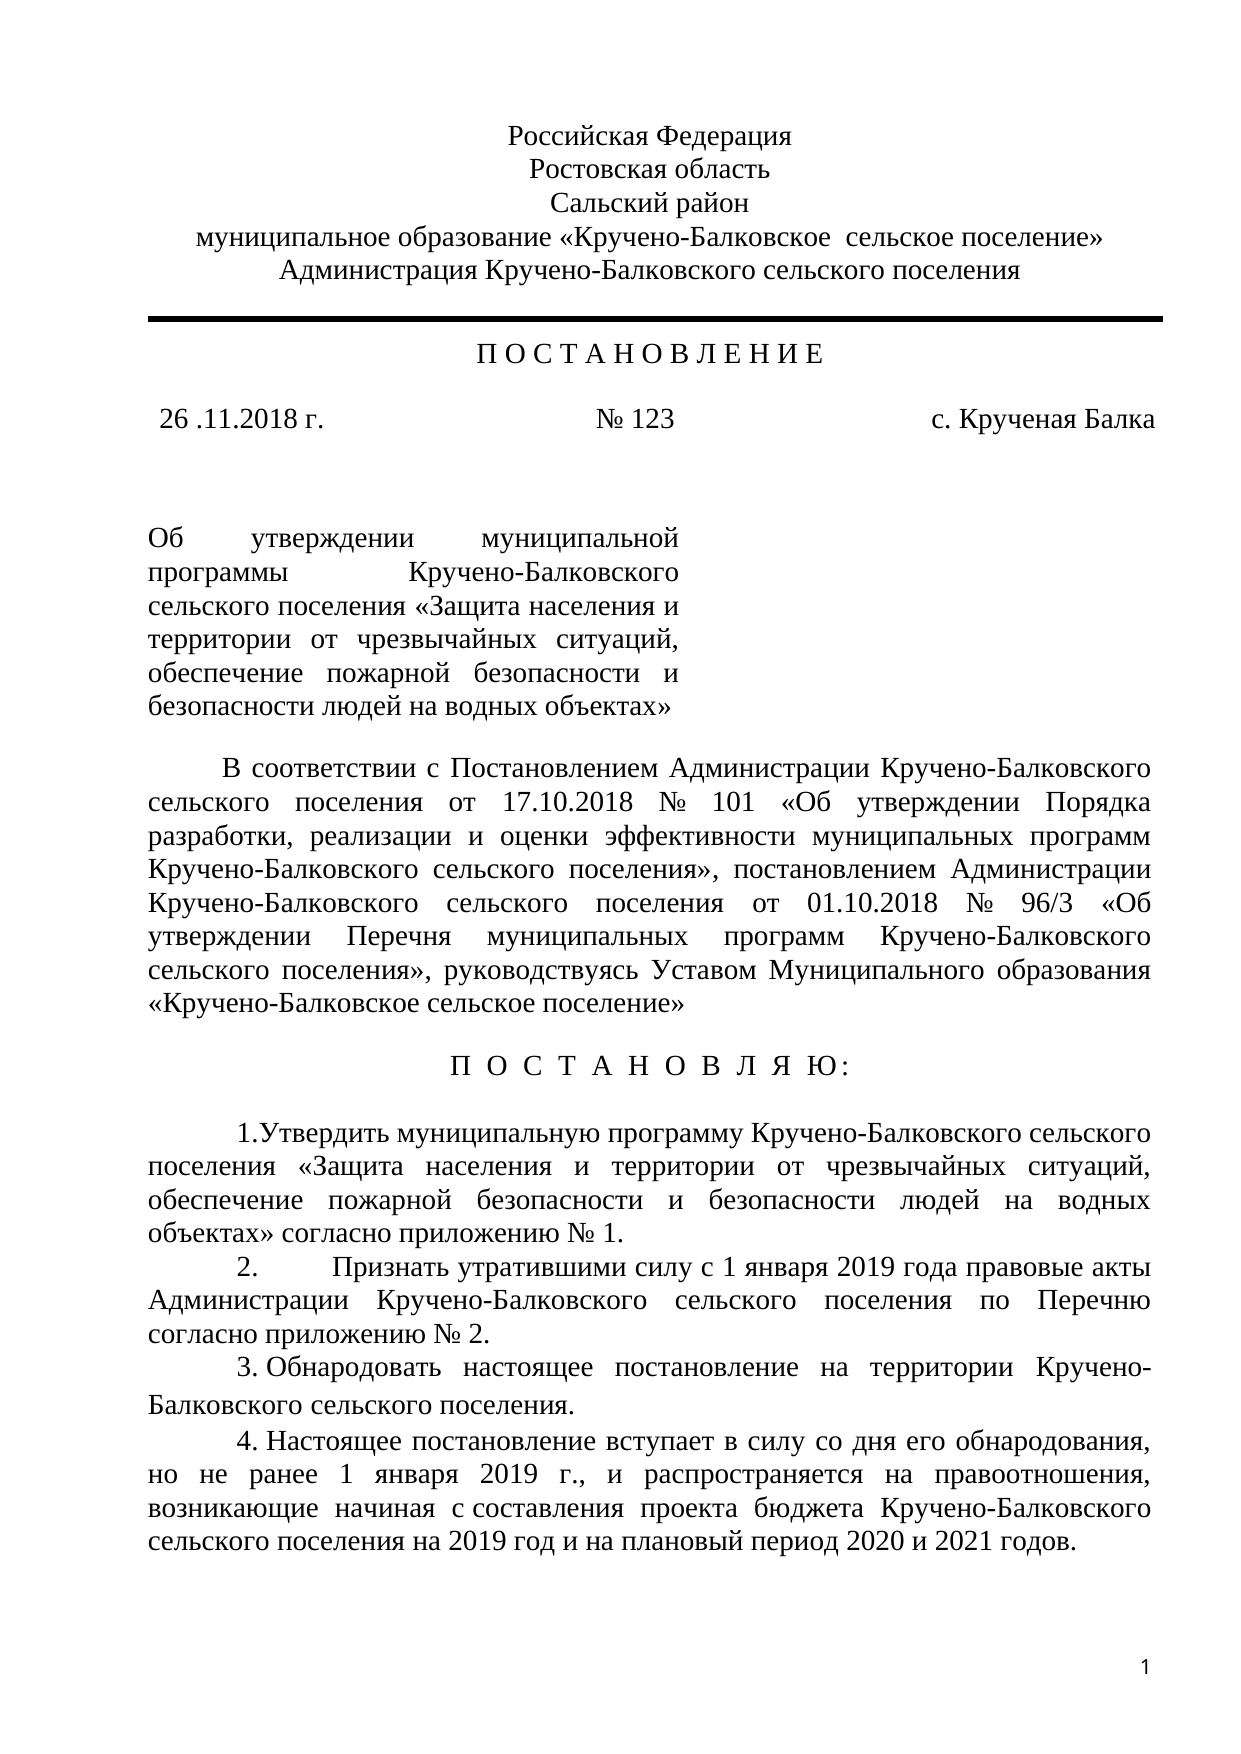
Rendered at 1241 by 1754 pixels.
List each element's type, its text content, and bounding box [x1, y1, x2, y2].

text Российская Федерация [148, 118, 1152, 152]
list Обнародовать настоящее постановление на территории Кручено-Балковского сельского поселения. [148, 1349, 1152, 1423]
text Об утверждении муниципальной программы Кручено-Балковского сельского поселения «Защита населения и территории от чрезвычайных ситуаций, обеспечение пожарной безопасности и безопасности людей на водных объектах» [148, 521, 679, 722]
table_header № 123 [469, 401, 801, 434]
list Настоящее постановление вступает в силу со дня его обнародования, но не ранее 1 января ., и распространяется на правоотношения, возникающие начиная с составления проекта бюджета Кручено-Балковского сельского поселения на 2019 год и на плановый период 2020 и 2021 годов. [148, 1423, 1152, 1557]
text В соответствии с Постановлением Администрации Кручено-Балковского сельского поселения от 17.10.2018 № 101 «Об утверждении Порядка разработки, реализации и оценки эффективности муниципальных программ Кручено-Балковского сельского поселения», постановлением Администрации Кручено-Балковского сельского поселения от 01.10.2018 № 96/3 «Об утверждении Перечня муниципальных программ Кручено-Балковского сельского поселения», руководствуясь Уставом Муниципального образования «Кручено-Балковское сельское поселение» [148, 751, 1152, 1019]
text Ростовская область [148, 152, 1152, 185]
text муниципальное образование «Кручено-Балковское сельское поселение» [148, 219, 1152, 252]
text П О С Т А Н О В Л Е Н И Е [148, 336, 1152, 370]
text П О С Т А Н О В Л Я Ю: [148, 1048, 1152, 1081]
text 1.Утвердить муниципальную программу Кручено-Балковского сельского поселения «Защита населения и территории от чрезвычайных ситуаций, обеспечение пожарной безопасности и безопасности людей на водных объектах» согласно приложению № 1. [148, 1115, 1152, 1249]
text Сальский район [148, 185, 1152, 219]
list Признать утратившими силу с 1 января 2019 года правовые акты Администрации Кручено-Балковского сельского поселения по Перечню согласно приложению № 2. [148, 1249, 1152, 1349]
table_header с. Крученая Балка [801, 401, 1167, 434]
text Администрация Кручено-Балковского сельского поселения [148, 252, 1152, 286]
table_header 26 .11.2018 г. [148, 401, 469, 434]
